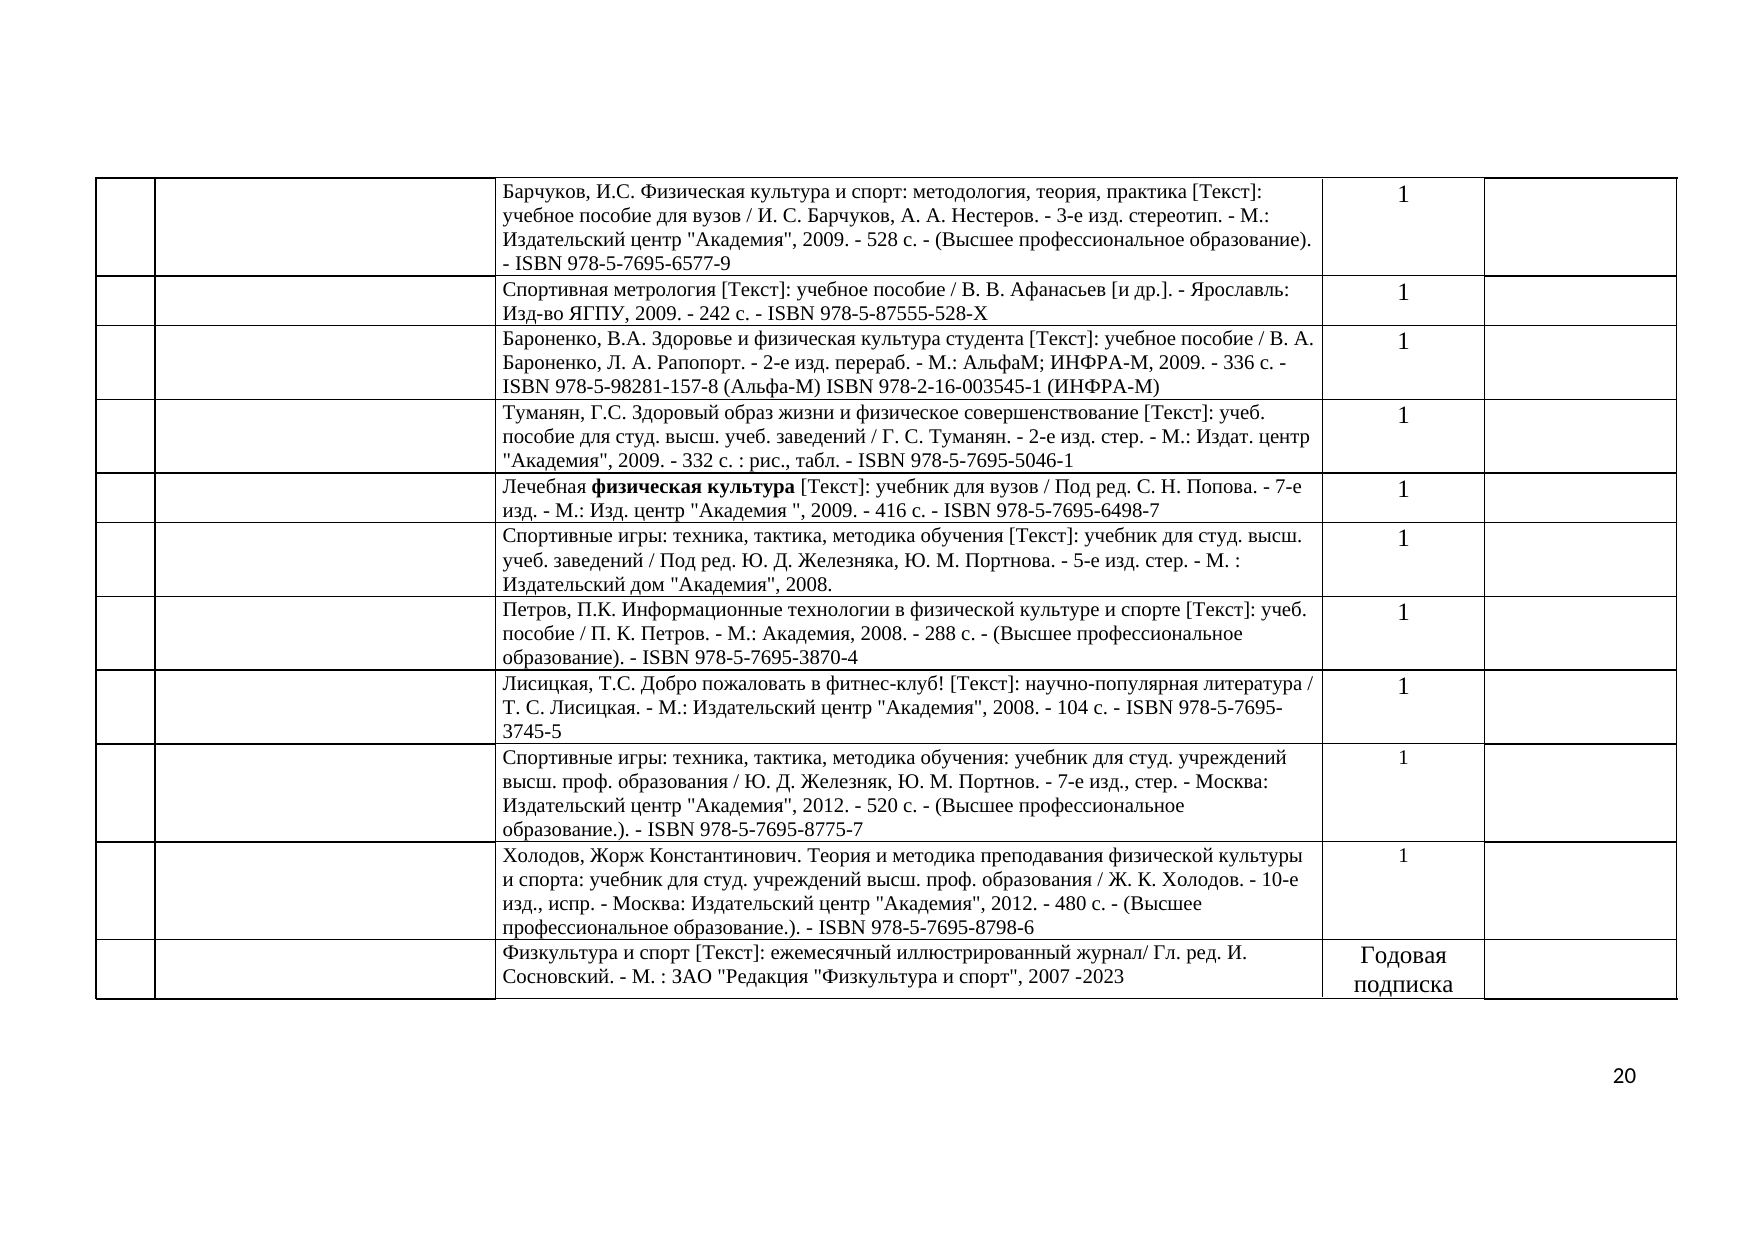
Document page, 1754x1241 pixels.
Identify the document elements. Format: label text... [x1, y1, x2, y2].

table_cell [156, 474, 495, 522]
table_cell [97, 400, 154, 472]
table_cell 1 [1323, 523, 1484, 596]
table_cell [156, 326, 495, 398]
table_cell [1485, 523, 1676, 596]
table_cell Годовая подписка [1322, 940, 1484, 998]
table_cell [1485, 940, 1676, 998]
table_cell [97, 745, 154, 841]
table_cell [156, 400, 495, 472]
table_cell [1485, 400, 1676, 472]
table_cell [97, 671, 154, 743]
table_cell [156, 277, 495, 325]
table_cell [97, 179, 154, 275]
table_cell [1485, 597, 1676, 669]
table_cell [1485, 179, 1676, 275]
table_cell 1 [1323, 474, 1484, 522]
table_cell [156, 671, 495, 743]
table_cell [97, 940, 154, 998]
table_cell Лечебная физическая культура [Текст]: учебник для вузов / Под ред. С. Н. Попова. - 7-е изд. - М.: Изд. центр "Академия ", 2009. - 416 с. - ISBN 978-5-7695-6498-7 [496, 474, 1322, 522]
table_cell 1 [1323, 597, 1484, 669]
table_cell [97, 597, 154, 669]
table_cell Петров, П.К. Информационные технологии в физической культуре и спорте [Текст]: учеб. пособие / П. К. Петров. - М.: Академия, 2008. - 288 с. - (Высшее профессиональное образование). - ISBN 978-5-7695-3870-4 [496, 597, 1322, 669]
table_cell Спортивные игры: техника, тактика, методика обучения: учебник для студ. учреждений высш. проф. образования / Ю. Д. Железняк, Ю. М. Портнов. - 7-е изд., стер. - Москва: Издательский центр "Академия", 2012. - 520 с. - (Высшее профессиональное образование.). - ISBN 978-5-7695-8775-7 [496, 744, 1322, 841]
table_cell Бароненко, В.А. Здоровье и физическая культура студента [Текст]: учебное пособие / В. А. Бароненко, Л. А. Рапопорт. - 2-е изд. перераб. - М.: АльфаМ; ИНФРА-М, 2009. - 336 с. - ISBN 978-5-98281-157-8 (Альфа-М) ISBN 978-2-16-003545-1 (ИНФРА-М) [496, 326, 1322, 398]
table_cell [97, 326, 154, 398]
table_cell [97, 523, 154, 596]
table_cell 1 [1323, 842, 1484, 939]
table_cell [156, 745, 495, 841]
table_cell 1 [1323, 400, 1484, 472]
table_cell Спортивные игры: техника, тактика, методика обучения [Текст]: учебник для студ. высш. учеб. заведений / Под ред. Ю. Д. Железняка, Ю. М. Портнова. - 5-е изд. стер. - М. : Издательский дом "Академия", 2008. [496, 523, 1322, 596]
table_cell Физкультура и спорт [Текст]: ежемесячный иллюстрированный журнал/ Гл. ред. И. Сосновский. - М. : ЗАО "Редакция "Физкультура и спорт", 2007 -2023 [496, 940, 1322, 998]
table_cell [156, 940, 495, 998]
table_cell 1 [1323, 671, 1484, 743]
table_cell [156, 179, 495, 275]
table_cell 1 [1323, 276, 1484, 325]
table_cell [97, 277, 154, 325]
table_cell Холодов, Жорж Константинович. Теория и методика преподавания физической культуры и спорта: учебник для студ. учреждений высш. проф. образования / Ж. К. Холодов. - 10-е изд., испр. - Москва: Издательский центр "Академия", 2012. - 480 с. - (Высшее профессиональное образование.). - ISBN 978-5-7695-8798-6 [496, 842, 1322, 939]
table_cell [97, 474, 154, 522]
table_cell [1485, 474, 1676, 522]
table_cell Спортивная метрология [Текст]: учебное пособие / В. В. Афанасьев [и др.]. - Ярославль: Изд-во ЯГПУ, 2009. - 242 с. - ISBN 978-5-87555-528-Х [496, 276, 1322, 325]
table_cell Барчуков, И.С. Физическая культура и спорт: методология, теория, практика [Текст]: учебное пособие для вузов / И. С. Барчуков, А. А. Нестеров. - 3-е изд. стереотип. - М.: Издательский центр "Академия", 2009. - 528 с. - (Высшее профессиональное образование). - ISBN 978-5-7695-6577-9 [496, 178, 1322, 275]
table_cell [156, 843, 495, 939]
table_cell 1 [1323, 744, 1484, 841]
table_cell Туманян, Г.С. Здоровый образ жизни и физическое совершенствование [Текст]: учеб. пособие для студ. высш. учеб. заведений / Г. С. Туманян. - 2-е изд. стер. - М.: Издат. центр "Академия", 2009. - 332 с. : рис., табл. - ISBN 978-5-7695-5046-1 [496, 400, 1322, 472]
table_cell [1485, 277, 1676, 325]
table_cell [156, 597, 495, 669]
table_cell 1 [1323, 178, 1484, 275]
table_cell Лисицкая, Т.С. Добро пожаловать в фитнес-клуб! [Текст]: научно-популярная литература / Т. С. Лисицкая. - М.: Издательский центр "Академия", 2008. - 104 с. - ISBN 978-5-7695-3745-5 [496, 671, 1322, 743]
table_cell [97, 843, 154, 939]
table_cell [1485, 745, 1676, 841]
table_cell [1485, 843, 1676, 939]
table_cell [156, 523, 495, 596]
table_cell 1 [1323, 326, 1484, 398]
table_cell [1485, 326, 1676, 398]
table_cell [1485, 671, 1676, 743]
